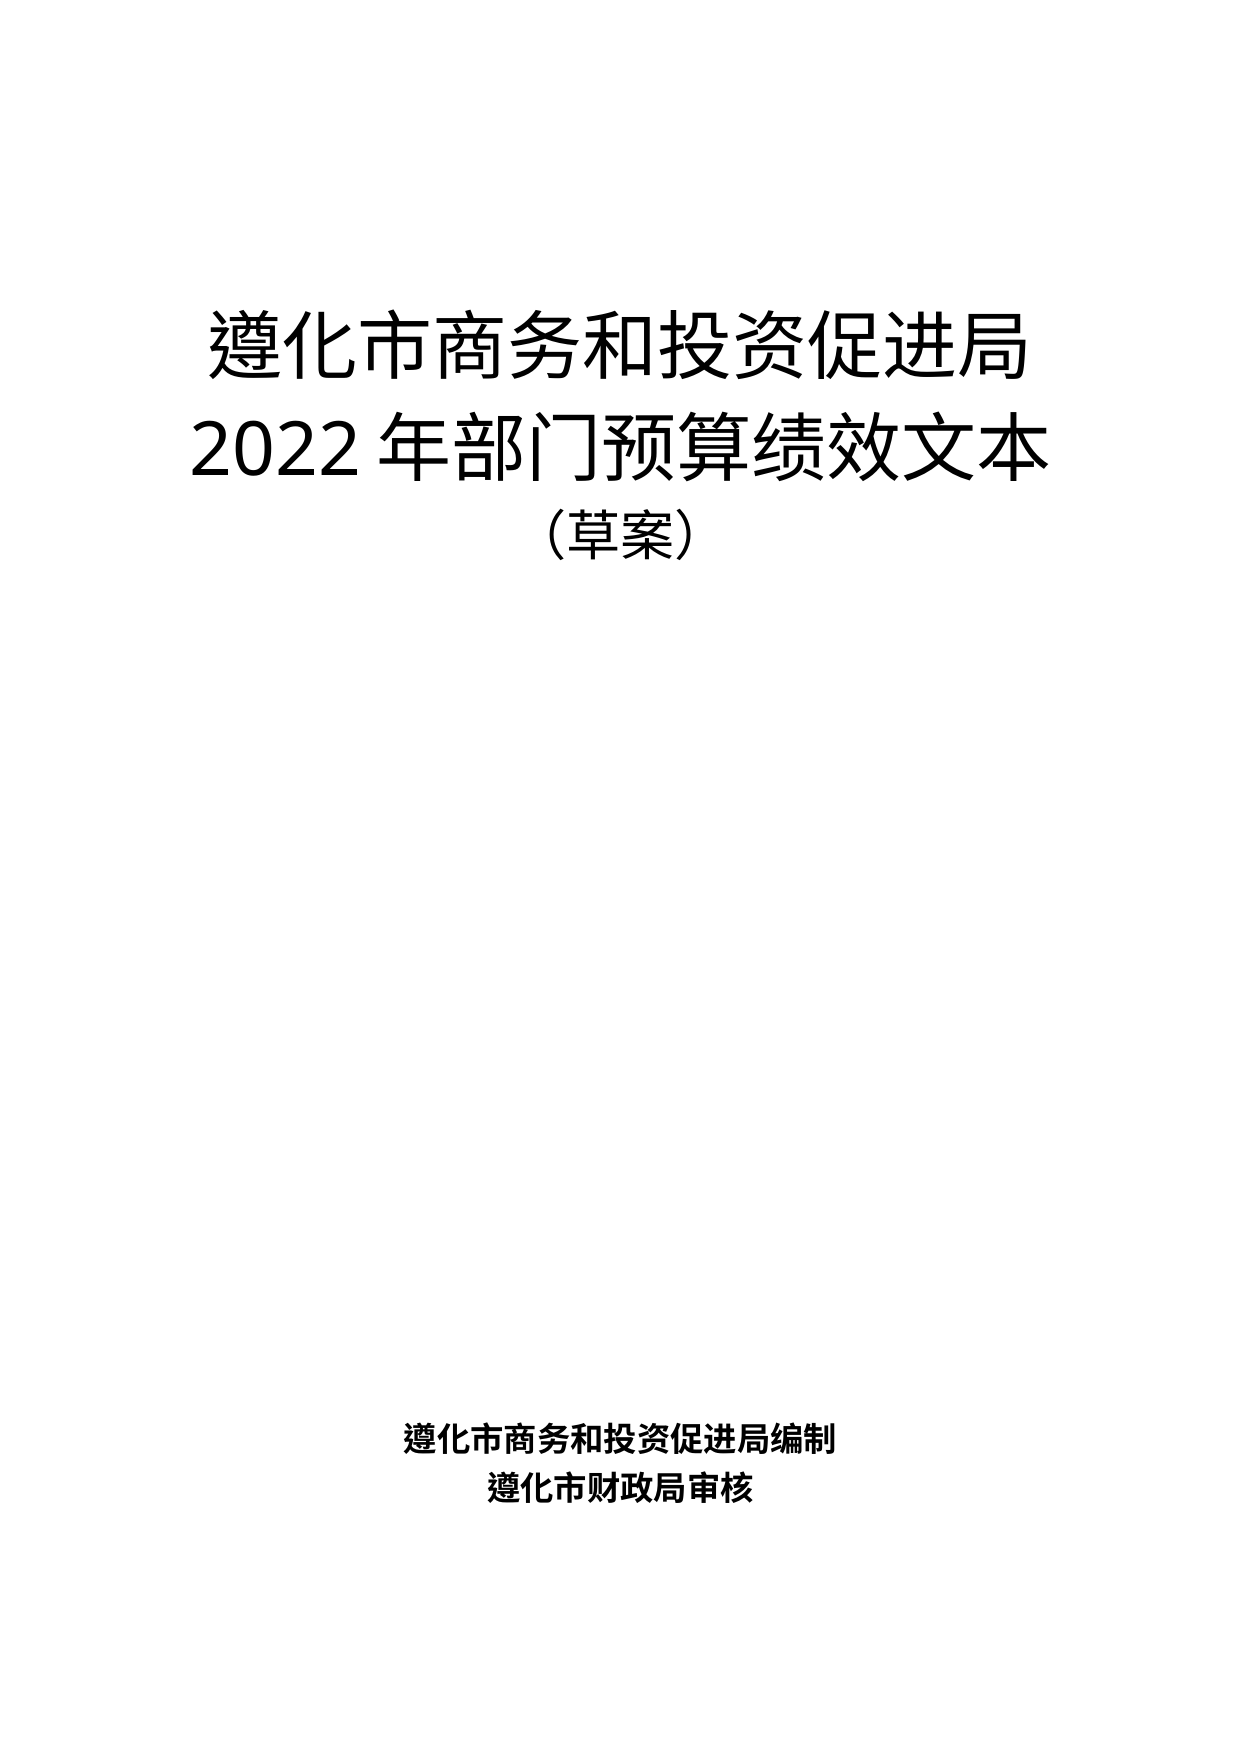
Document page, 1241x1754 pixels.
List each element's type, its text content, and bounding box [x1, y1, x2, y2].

text 遵化市商务和投资促进局编制 [136, 1416, 1104, 1462]
text （草案） [136, 497, 1104, 571]
text 遵化市商务和投资促进局 [136, 293, 1104, 395]
text 2022年部门预算绩效文本 [136, 395, 1104, 497]
text 遵化市财政局审核 [136, 1462, 1104, 1510]
